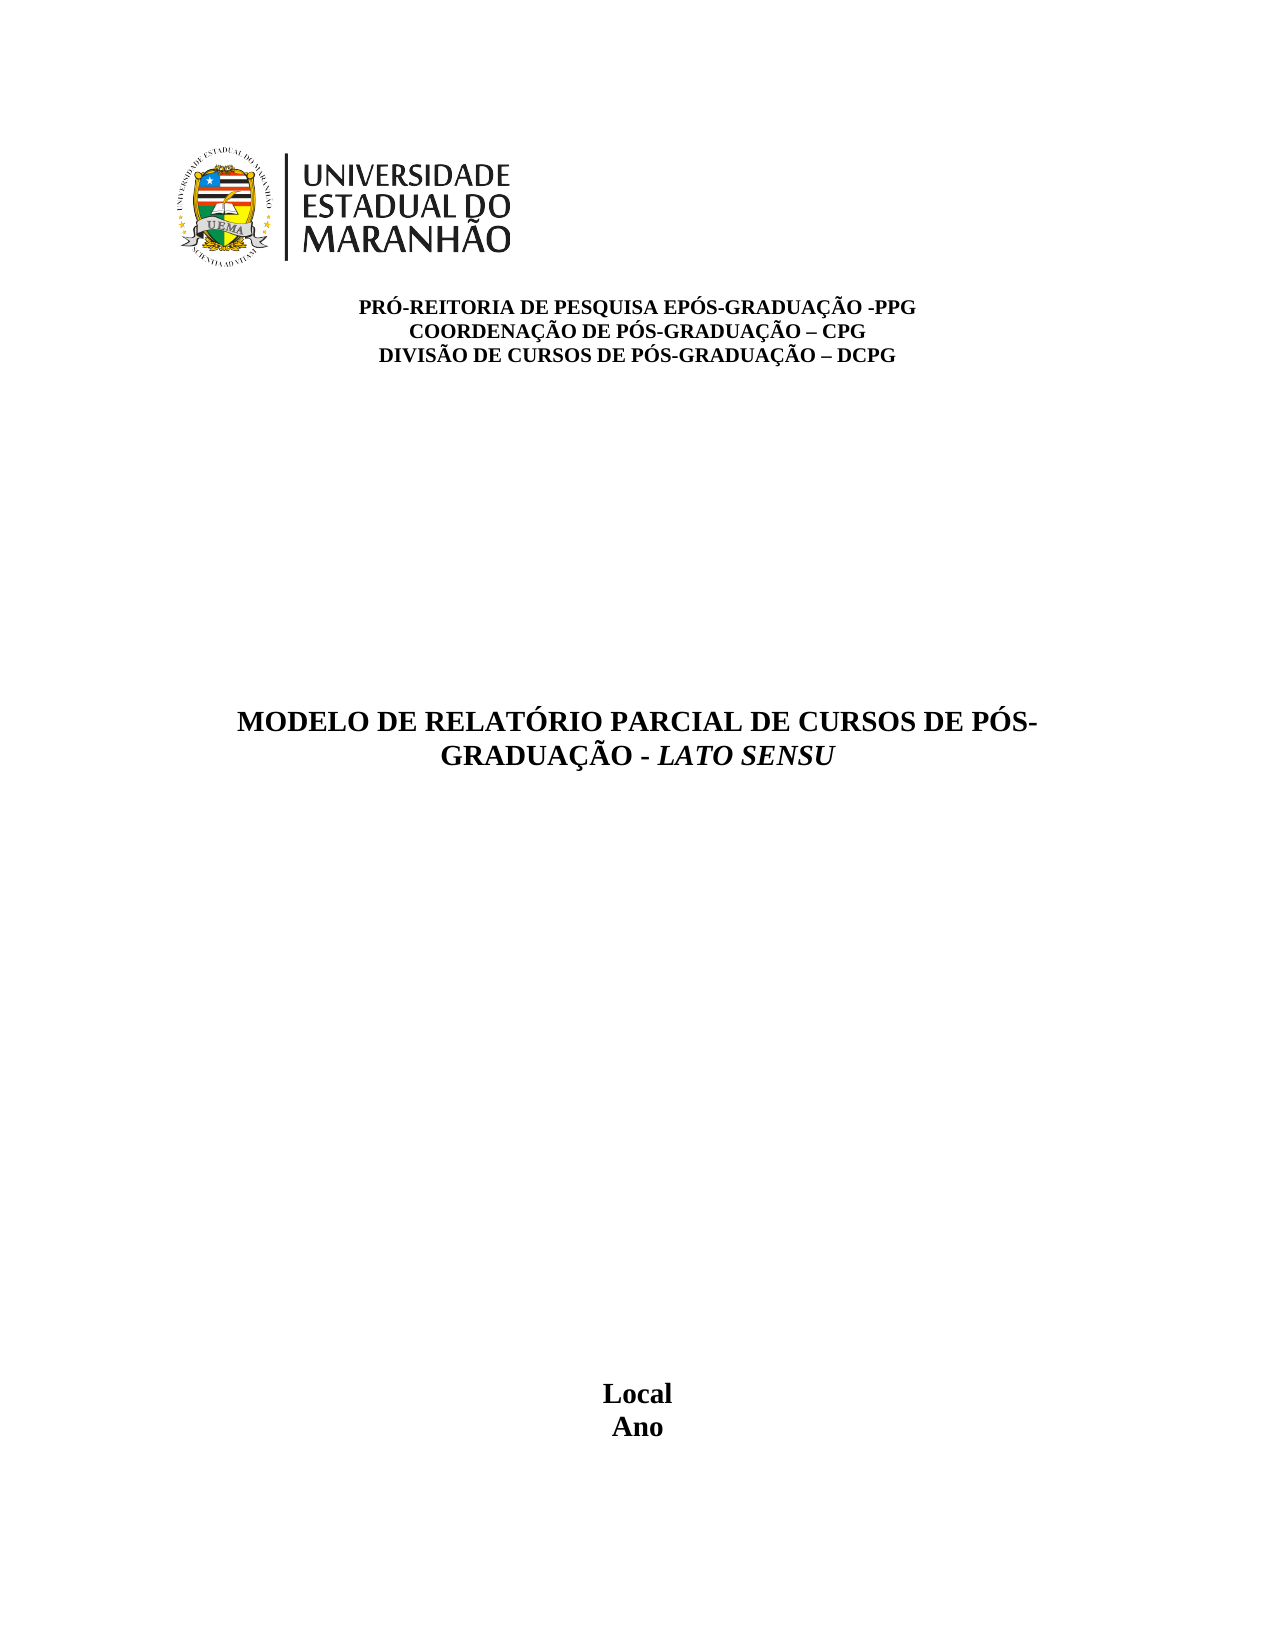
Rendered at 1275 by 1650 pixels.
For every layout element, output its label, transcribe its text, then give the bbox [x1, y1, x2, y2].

text MODELO DE RELATÓRIO PARCIAL DE CURSOS DE PÓS-GRADUAÇÃO - LATO SENSU [177, 704, 1098, 771]
text DIVISÃO DE CURSOS DE PÓS-GRADUAÇÃO – DCPG [177, 343, 1098, 367]
text Local [177, 1376, 1098, 1409]
subtitle PRÓ-REITORIA DE PESQUISA EPÓS-GRADUAÇÃO -PPG [177, 295, 1098, 319]
text COORDENAÇÃO DE PÓS-GRADUAÇÃO – CPG [177, 319, 1098, 343]
text Ano [177, 1409, 1098, 1443]
